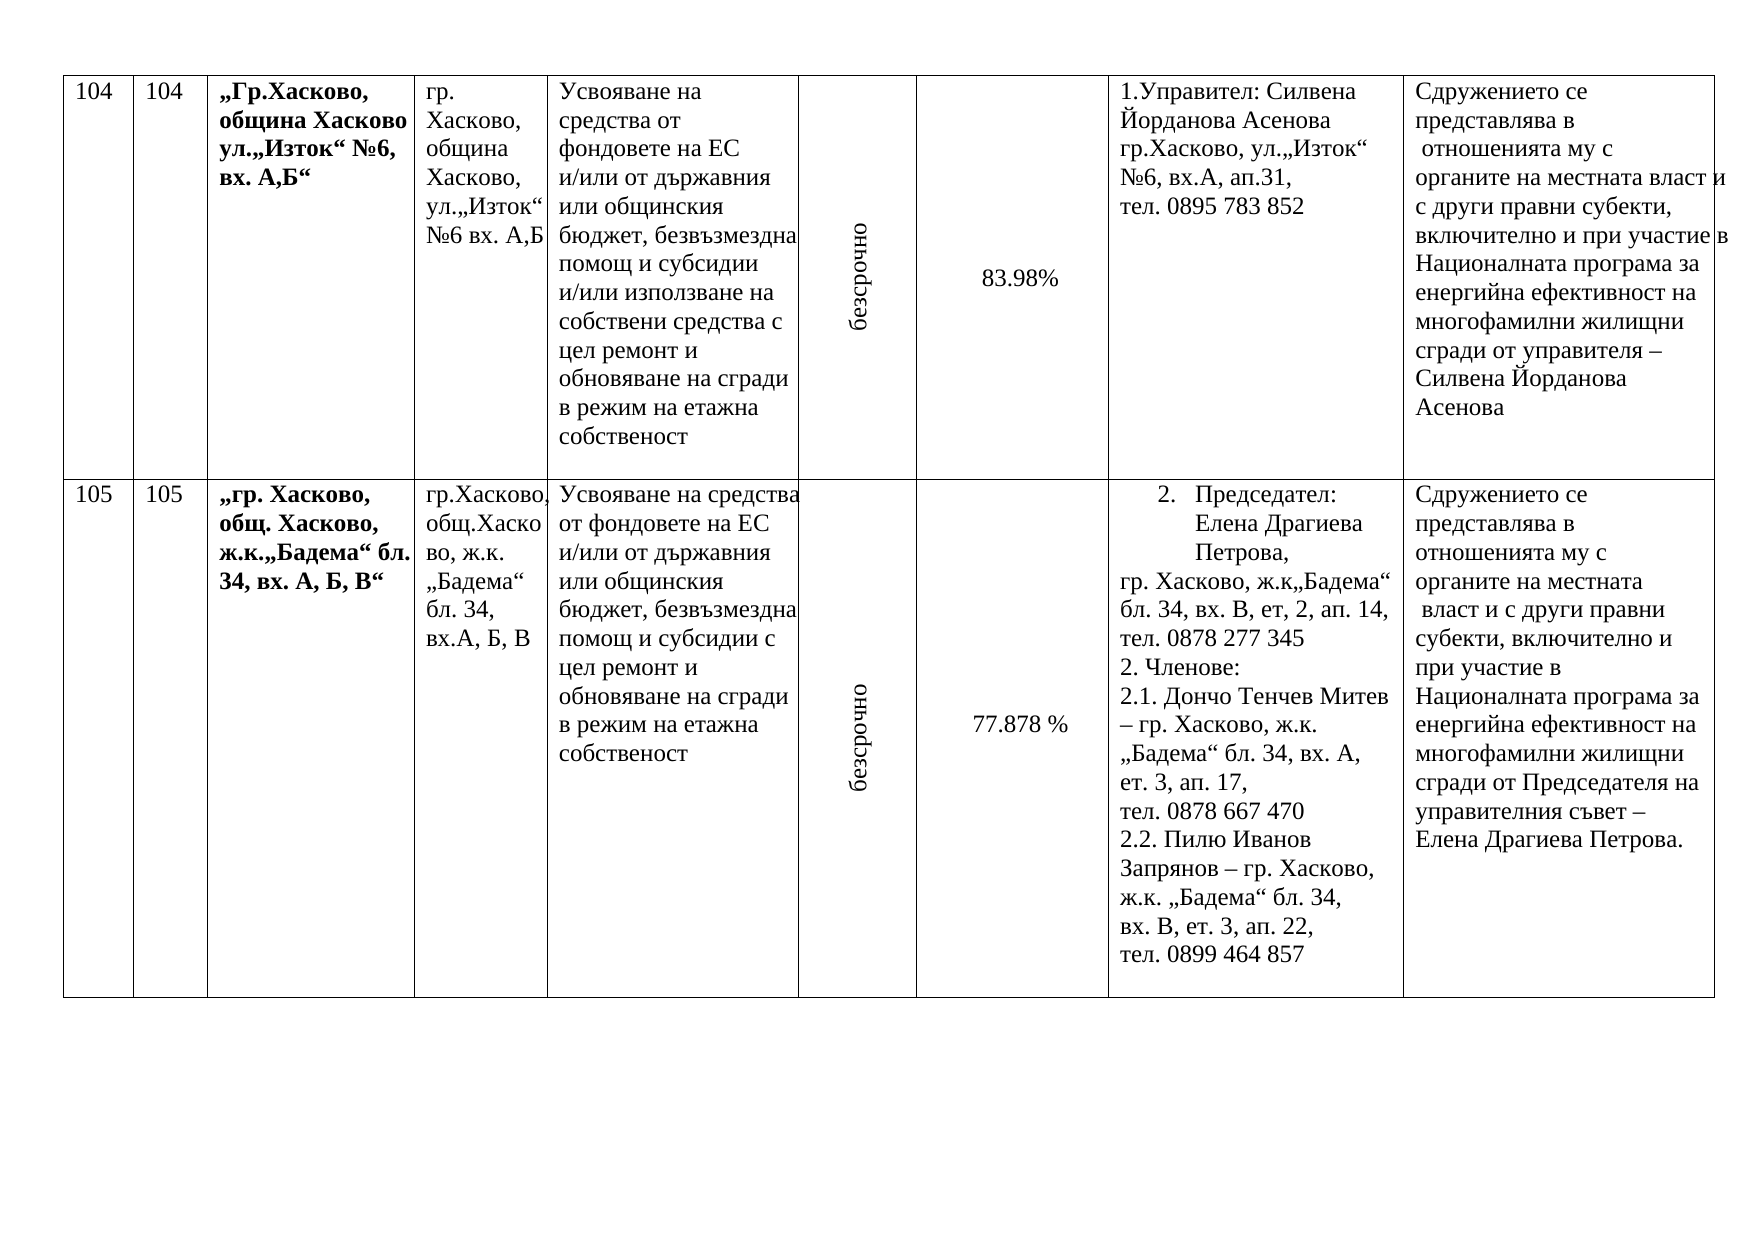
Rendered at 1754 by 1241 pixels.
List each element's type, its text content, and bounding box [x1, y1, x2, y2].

table_cell „гр. Хасково, общ. Хасково, ж.к.„Бадема“ бл. 34, вх. А, Б, В“ [208, 480, 414, 997]
table_cell 77.878 % [917, 480, 1108, 997]
table_cell Сдружението се представлява в отношенията му с органите на местната власт и с други правни субекти, включително и при участие в Националната програма за енергийна ефективност на многофамилни жилищни сгради от управителя –Силвена Йорданова Асенова [1404, 76, 1714, 478]
table_cell гр.Хасково, общ.Хасково, ж.к.„Бадема“ бл. 34, вх.А, Б, В [415, 480, 547, 997]
table_cell 105 [64, 480, 133, 997]
table_cell безсрочно [799, 76, 916, 478]
table_cell 1.Управител: Силвена Йорданова Асенова гр.Хасково, ул.„Изток“ №6, вх.А, ап.31, тел. 0895 783 852 [1109, 76, 1403, 478]
table_cell безсрочно [799, 480, 916, 997]
table_cell Председател: Елена Драгиева Петрова, гр. Хасково, ж.к„Бадема“ бл. 34, вх. В, ет, 2, ап. 14, тел. 0878 277 345 2. Членове: 2.1. Дончо Тенчев Митев – гр. Хасково, ж.к. „Бадема“ бл. 34, вх. А, ет. 3, ап. 17, тел. 0878 667 470 2.2. Пилю Иванов Запрянов – гр. Хасково, ж.к. „Бадема“ бл. 34, вх. В, ет. 3, ап. 22, тел. 0899 464 857 [1109, 480, 1403, 997]
table_cell „Гр.Хасково, община Хасково ул.„Изток“ №6, вх. А,Б“ [208, 76, 414, 478]
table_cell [548, 480, 798, 997]
table_cell гр. Хасково, община Хасково, ул.„Изток“ №6 вх. А,Б [415, 76, 547, 478]
table_cell 83.98% [917, 76, 1108, 478]
table_cell Сдружението се представлява в отношенията му с органите на местната власт и с други правни субекти, включително и при участие в Националната програма за енергийна ефективност на многофамилни жилищни сгради от Председателя на управителния съвет – Елена Драгиева Петрова. [1404, 480, 1714, 997]
table_cell 104 [134, 76, 207, 478]
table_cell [548, 76, 798, 478]
table_cell 104 [64, 76, 133, 478]
table_cell 105 [134, 480, 207, 997]
